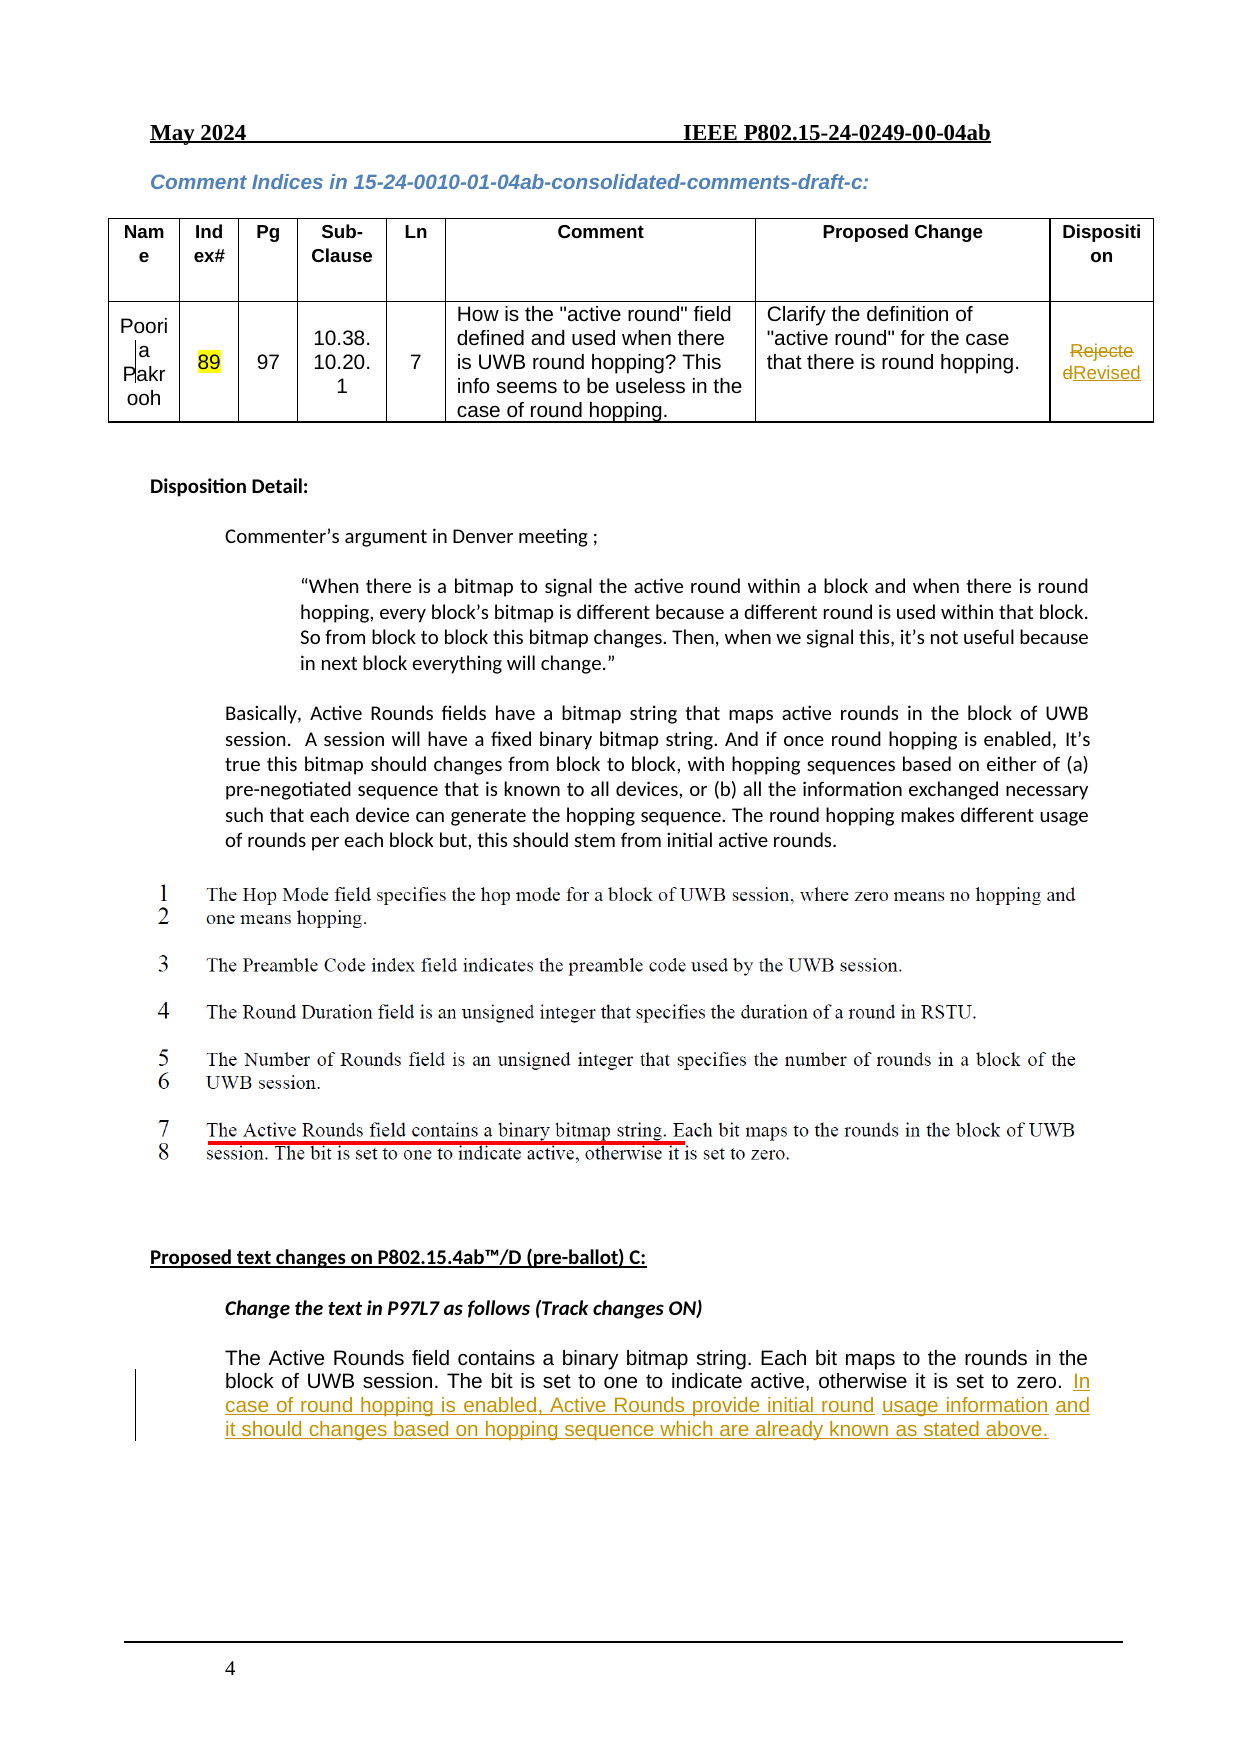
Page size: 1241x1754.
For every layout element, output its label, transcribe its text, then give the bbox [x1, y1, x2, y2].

table_cell 89 [180, 302, 238, 421]
text Basically, Active Rounds fields have a bitmap string that maps active rounds in the block of UWB session. A session will have a fixed binary bitmap string. And if once round hopping is enabled, It’s true this bitmap should changes from block to block, with hopping sequences based on either of (a) pre-negotiated sequence that is known to all devices, or (b) all the information exchanged necessary such that each device can generate the hopping sequence. The round hopping makes different usage of rounds per each block but, this should stem from initial active rounds. [225, 700, 1090, 853]
table_header Index# [180, 219, 238, 301]
table_header Pg [239, 219, 297, 301]
text Comment Indices in 15-24-0010-01-04ab-consolidated-comments-draft-c: [150, 169, 1090, 193]
table_cell Clarify the definition of "active round" for the case that there is round hopping. [756, 302, 1049, 421]
table_cell 10.38.10.20.1 [298, 302, 386, 421]
table_header Ln [387, 219, 445, 301]
table_header Proposed Change [756, 219, 1049, 301]
table_header Comment [446, 219, 755, 301]
text The Active Rounds field contains a binary bitmap string. Each bit maps to the rounds in the block of UWB session. The bit is set to one to indicate active, otherwise it is set to zero. [225, 1345, 1090, 1441]
table_header Sub-Clause [298, 219, 386, 301]
text “When there is a bitmap to signal the active round within a block and when there is round hopping, every block’s bitmap is different because a different round is used within that block. So from block to block this bitmap changes. Then, when we signal this, it’s not useful because in next block everything will change.” [300, 574, 1090, 675]
text Change the text in P97L7 as follows (Track changes ON) [150, 1295, 1090, 1320]
table_header Disposition [1051, 219, 1153, 301]
table_cell 7 [387, 302, 445, 421]
table_header Name [109, 219, 179, 301]
text Disposition Detail: [150, 473, 1090, 498]
table_cell Pooria Pakrooh [109, 302, 179, 421]
text Proposed text changes on P802.15.4ab™/D (pre-ballot) C: [150, 1244, 1090, 1270]
table_cell How is the "active round" field defined and used when there is UWB round hopping? This info seems to be useless in the case of round hopping. [446, 302, 755, 421]
table_cell 97 [239, 302, 297, 421]
table_cell [1051, 302, 1153, 421]
text Commenter’s argument in Denver meeting ; [150, 523, 1090, 549]
